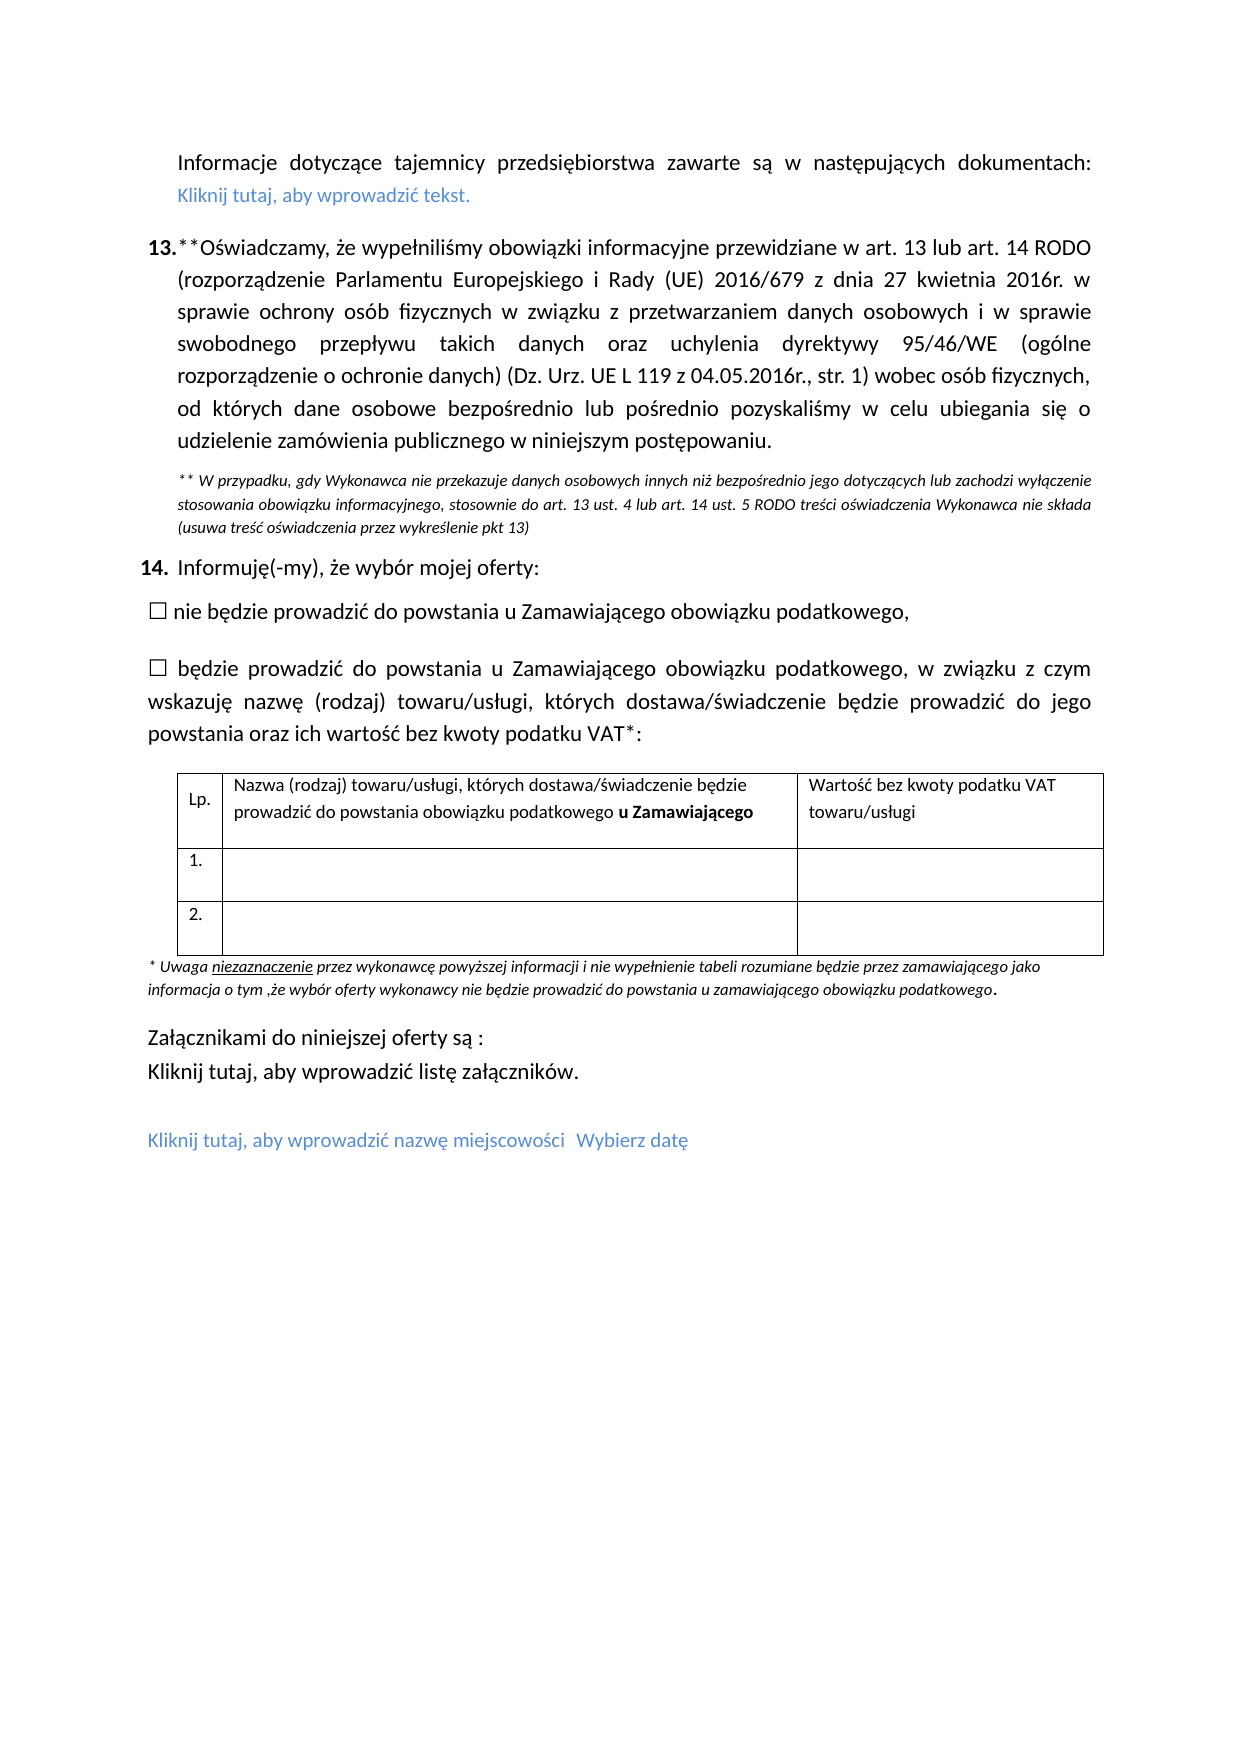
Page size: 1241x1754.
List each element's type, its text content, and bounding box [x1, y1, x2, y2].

list Informuję(-my), że wybór mojej oferty: [140, 553, 1093, 581]
table_cell [798, 902, 1103, 955]
text ** W przypadku, gdy Wykonawca nie przekazuje danych osobowych innych niż bezpośrednio jego dotyczących lub zachodzi wyłączenie stosowania obowiązku informacyjnego, stosownie do art. 13 ust. 4 lub art. 14 ust. 5 RODO treści oświadczenia Wykonawca nie składa (usuwa treść oświadczenia przez wykreślenie pkt 13) [177, 471, 1093, 538]
text nie będzie prowadzić do powstania u Zamawiającego obowiązku podatkowego, [148, 595, 1093, 626]
table_header Nazwa (rodzaj) towaru/usługi, których dostawa/świadczenie będzie prowadzić do powstania obowiązku podatkowego u Zamawiającego [223, 774, 797, 847]
table_cell 2. [178, 902, 222, 955]
table_cell [798, 849, 1103, 901]
table_cell [223, 849, 797, 901]
table_header Lp. [178, 774, 222, 847]
text Informacje dotyczące tajemnicy przedsiębiorstwa zawarte są w następujących dokumentach: [177, 148, 1093, 208]
text Załącznikami do niniejszej oferty są : [148, 1023, 1093, 1052]
table_cell [223, 902, 797, 955]
text * Uwaga niezaznaczenie przez wykonawcę powyższej informacji i nie wypełnienie tabeli rozumiane będzie przez zamawiającego jako informacja o tym ,że wybór oferty wykonawcy nie będzie prowadzić do powstania u zamawiającego obowiązku podatkowego. [148, 956, 1093, 1000]
table_header Wartość bez kwoty podatku VAT towaru/usługi [798, 774, 1103, 847]
text będzie prowadzić do powstania u Zamawiającego obowiązku podatkowego, w związku z czym wskazuję nazwę (rodzaj) towaru/usługi, których dostawa/świadczenie będzie prowadzić do jego powstania oraz ich wartość bez kwoty podatku VAT*: [148, 652, 1093, 747]
list **Oświadczamy, że wypełniliśmy obowiązki informacyjne przewidziane w art. 13 lub art. 14 RODO (rozporządzenie Parlamentu Europejskiego i Rady (UE) 2016/679 z dnia 27 kwietnia 2016r. w sprawie ochrony osób fizycznych w związku z przetwarzaniem danych osobowych i w sprawie swobodnego przepływu takich danych oraz uchylenia dyrektywy 95/46/WE (ogólne rozporządzenie o ochronie danych) (Dz. Urz. UE L 119 z 04.05.2016r., str. 1) wobec osób fizycznych, od których dane osobowe bezpośrednio lub pośrednio pozyskaliśmy w celu ubiegania się o udzielenie zamówienia publicznego w niniejszym postępowaniu. [148, 233, 1093, 454]
table_cell 1. [178, 849, 222, 901]
